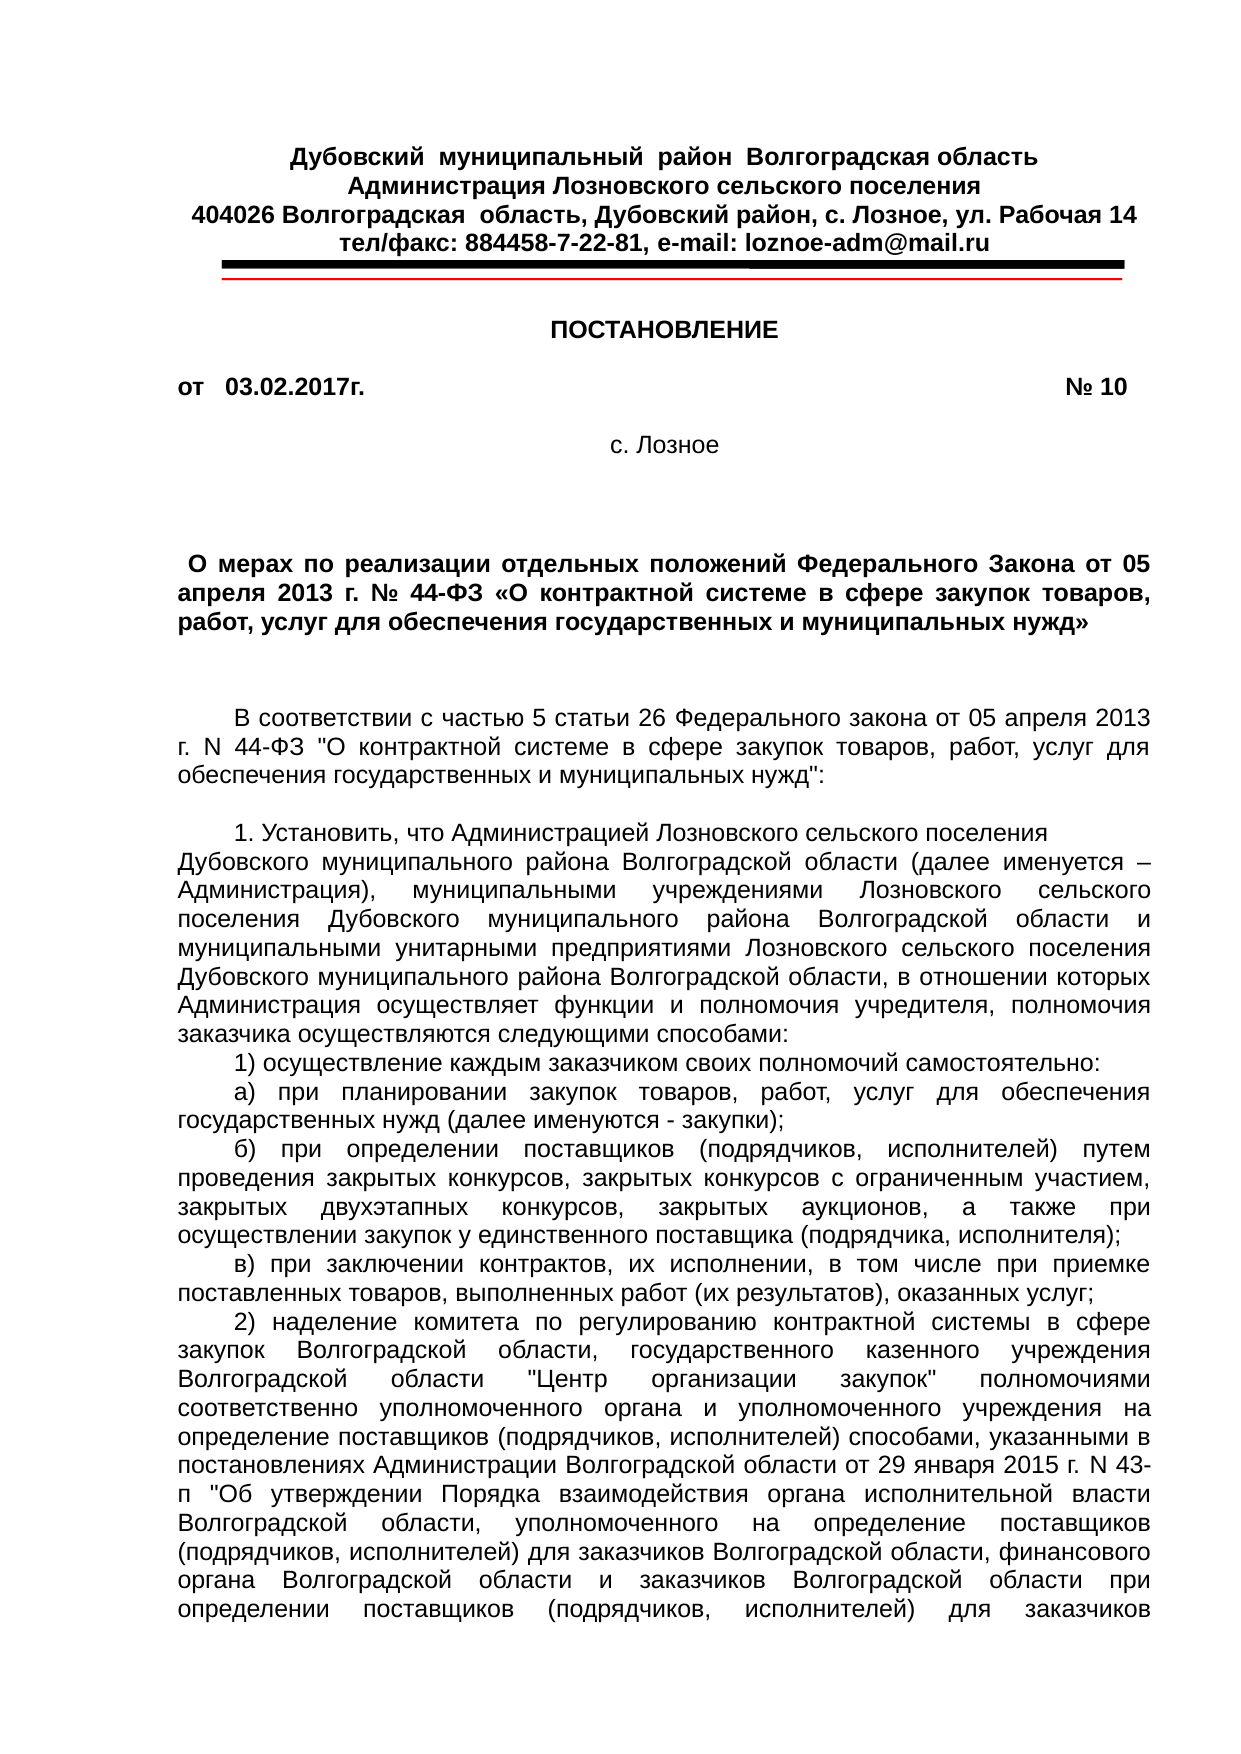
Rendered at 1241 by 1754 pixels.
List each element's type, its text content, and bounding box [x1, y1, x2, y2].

text В соответствии с частью 5 статьи 26 Федерального закона от 05 апреля 2013 г. N 44-ФЗ "О контрактной системе в сфере закупок товаров, работ, услуг для обеспечения государственных и муниципальных нужд": [177, 703, 1152, 789]
text в) при заключении контрактов, их исполнении, в том числе при приемке поставленных товаров, выполненных работ (их результатов), оказанных услуг; [177, 1249, 1152, 1307]
text ПОСТАНОВЛЕНИЕ [177, 314, 1152, 343]
text от 03.02.2017г. № 10 [177, 372, 1152, 401]
text б) при определении поставщиков (подрядчиков, исполнителей) путем проведения закрытых конкурсов, закрытых конкурсов с ограниченным участием, закрытых двухэтапных конкурсов, закрытых аукционов, а также при осуществлении закупок у единственного поставщика (подрядчика, исполнителя); [177, 1134, 1152, 1249]
text 1. Установить, что Администрацией Лозновского сельского поселения [177, 818, 1152, 847]
text тел/факс: 884458-7-22-81, e-mail: loznoe-adm@mail.ru [177, 228, 1152, 257]
text а) при планировании закупок товаров, работ, услуг для обеспечения государственных нужд (далее именуются - закупки); [177, 1077, 1152, 1134]
subtitle Дубовский муниципальный район Волгоградская область [177, 142, 1152, 171]
subtitle Администрация Лозновского сельского поселения [177, 171, 1152, 199]
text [177, 1307, 1152, 1623]
text О мерах по реализации отдельных положений Федерального Закона от 05 апреля 2013 г. № 44-ФЗ «О контрактной системе в сфере закупок товаров, работ, услуг для обеспечения государственных и муниципальных нужд» [177, 549, 1152, 636]
text 1) осуществление каждым заказчиком своих полномочий самостоятельно: [177, 1048, 1152, 1077]
text с. Лозное [177, 429, 1152, 458]
text 404026 Волгоградская область, Дубовский район, с. Лозное, ул. Рабочая 14 [177, 199, 1152, 228]
text Дубовского муниципального района Волгоградской области (далее именуется – Администрация), муниципальными учреждениями Лозновского сельского поселения Дубовского муниципального района Волгоградской области и муниципальными унитарными предприятиями Лозновского сельского поселения Дубовского муниципального района Волгоградской области, в отношении которых Администрация осуществляет функции и полномочия учредителя, полномочия заказчика осуществляются следующими способами: [177, 847, 1152, 1048]
